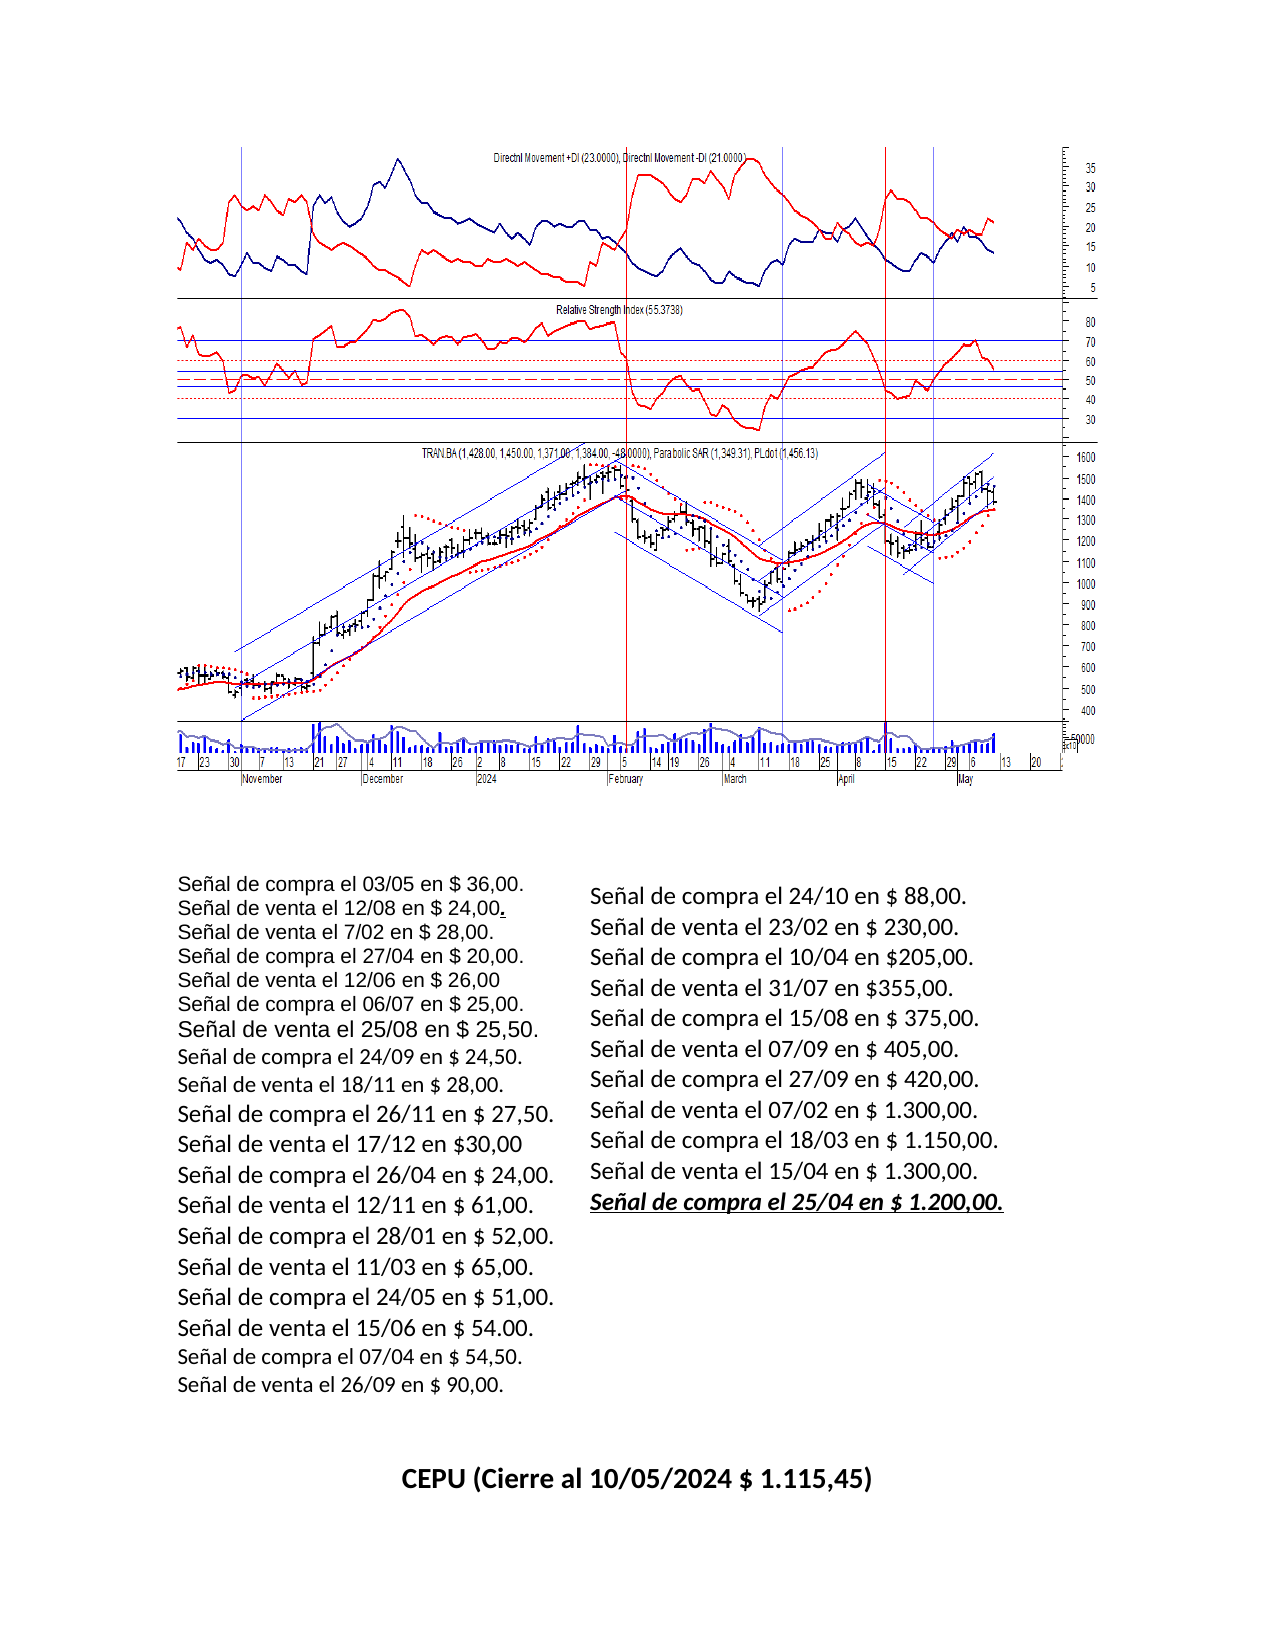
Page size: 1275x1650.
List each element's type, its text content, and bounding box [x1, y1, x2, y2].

text CEPU (Cierre al 10/05/2024 $ 1.115,45) [177, 1460, 1098, 1496]
text Señal de venta el 18/11 en $ 28,00. [177, 1070, 575, 1098]
text Señal de venta el 15/06 en $ 54.00. [177, 1312, 575, 1342]
text Señal de compra el 24/05 en $ 51,00. [177, 1281, 575, 1312]
text Señal de compra el 27/04 en $ 20,00. [177, 944, 575, 968]
text Señal de compra el 28/01 en $ 52,00. [177, 1220, 575, 1251]
text Señal de compra el 26/11 en $ 27,50. [177, 1098, 575, 1128]
text Señal de venta el 17/12 en $30,00 [177, 1128, 575, 1159]
text Señal de venta el 12/06 en $ 26,00 [177, 968, 575, 992]
text Señal de compra el 06/07 en $ 25,00. [177, 992, 575, 1016]
text Señal de venta el 26/09 en $ 90,00. [177, 1370, 1098, 1398]
text Señal de venta el 12/08 en $ 24,00. [177, 896, 575, 920]
text Señal de venta el 11/03 en $ 65,00. [177, 1251, 575, 1281]
text Señal de venta el 12/11 en $ 61,00. [177, 1189, 575, 1220]
text Señal de venta el 7/02 en $ 28,00. [177, 920, 575, 944]
text Señal de compra el 07/04 en $ 54,50. [177, 1342, 575, 1370]
text Señal de compra el 24/09 en $ 24,50. [177, 1042, 575, 1070]
text Señal de venta el 25/08 en $ 25,50. [177, 1016, 575, 1042]
text Señal de compra el 03/05 en $ 36,00. [177, 872, 1098, 896]
picture [177, 147, 1098, 786]
text Señal de compra el 26/04 en $ 24,00. [177, 1159, 575, 1189]
